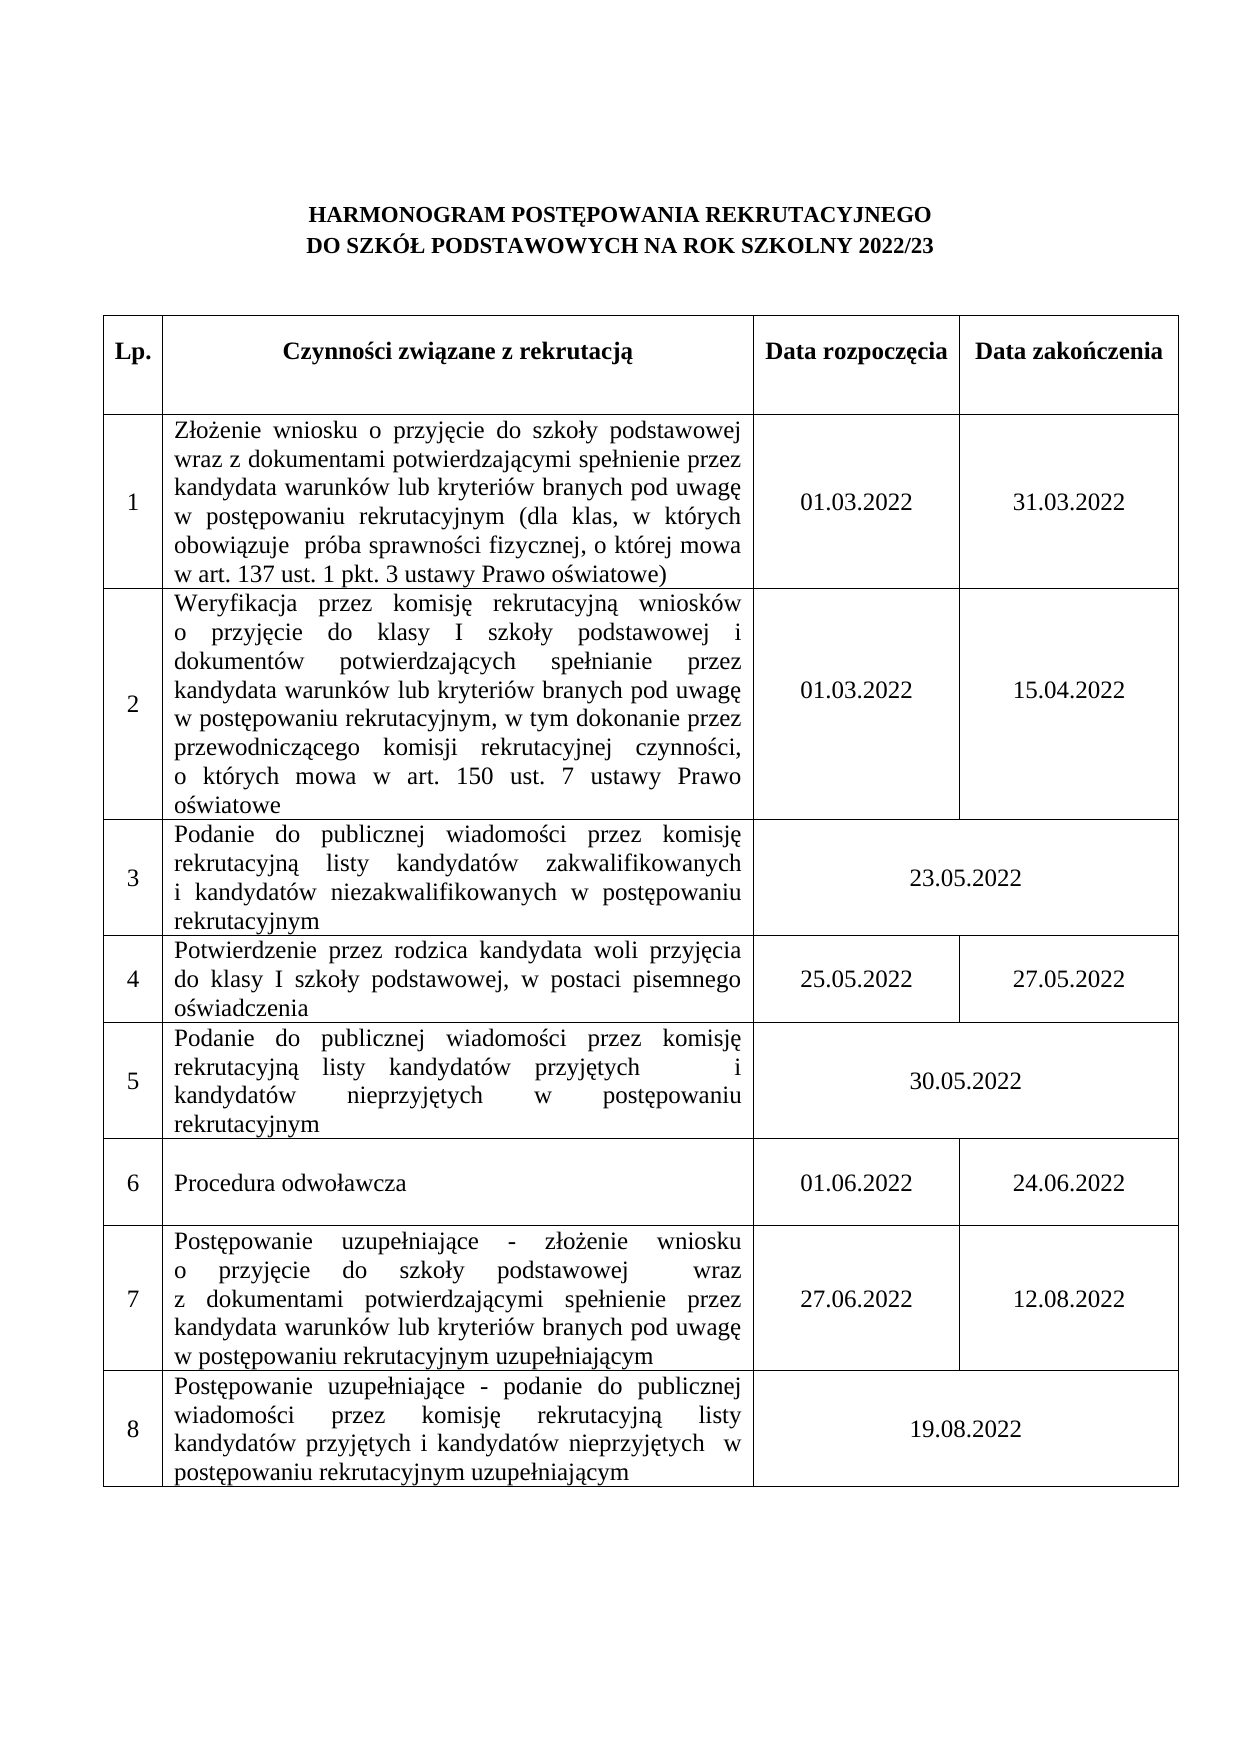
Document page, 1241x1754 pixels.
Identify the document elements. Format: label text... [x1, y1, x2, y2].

table_cell 01.03.2022 [754, 589, 959, 818]
table_cell Potwierdzenie przez rodzica kandydata woli przyjęcia do klasy I szkoły podstawowej, w postaci pisemnego oświadczenia [163, 936, 753, 1022]
table_cell 27.05.2022 [960, 936, 1178, 1022]
table_cell Podanie do publicznej wiadomości przez komisję rekrutacyjną listy kandydatów przyjętych i kandydatów nieprzyjętych w postępowaniu rekrutacyjnym [163, 1023, 753, 1138]
table_cell Postępowanie uzupełniające - podanie do publicznej wiadomości przez komisję rekrutacyjną listy kandydatów przyjętych i kandydatów nieprzyjętych w postępowaniu rekrutacyjnym uzupełniającym [163, 1371, 753, 1486]
table_cell 23.05.2022 [754, 820, 1178, 934]
table_cell 01.06.2022 [754, 1139, 959, 1225]
table_cell Procedura odwoławcza [163, 1139, 753, 1225]
table_cell 2 [104, 589, 162, 818]
table_cell 8 [104, 1371, 162, 1486]
text HARMONOGRAM POSTĘPOWANIA REKRUTACYJNEGO [148, 201, 1093, 228]
table_cell 30.05.2022 [754, 1023, 1178, 1138]
table_cell 15.04.2022 [960, 589, 1178, 818]
table_cell Weryfikacja przez komisję rekrutacyjną wniosków o przyjęcie do klasy I szkoły podstawowej i dokumentów potwierdzających spełnianie przez kandydata warunków lub kryteriów branych pod uwagę w postępowaniu rekrutacyjnym, w tym dokonanie przez przewodniczącego komisji rekrutacyjnej czynności, o których mowa w art. 150 ust. 7 ustawy Prawo oświatowe [163, 589, 753, 818]
table_header Czynności związane z rekrutacją [163, 316, 753, 414]
table_cell 3 [104, 820, 162, 934]
table_cell 12.08.2022 [960, 1226, 1178, 1370]
table_header Data zakończenia [960, 316, 1178, 414]
table_header Lp. [104, 316, 162, 414]
table_cell 27.06.2022 [754, 1226, 959, 1370]
table_cell 7 [104, 1226, 162, 1370]
table_cell 1 [104, 415, 162, 587]
table_header Data rozpoczęcia [754, 316, 959, 414]
table_cell 4 [104, 936, 162, 1022]
table_cell 24.06.2022 [960, 1139, 1178, 1225]
table_cell 31.03.2022 [960, 415, 1178, 587]
table_cell 6 [104, 1139, 162, 1225]
table_cell 25.05.2022 [754, 936, 959, 1022]
table_cell 5 [104, 1023, 162, 1138]
table_cell 01.03.2022 [754, 415, 959, 587]
table_cell Postępowanie uzupełniające - złożenie wniosku o przyjęcie do szkoły podstawowej wraz z dokumentami potwierdzającymi spełnienie przez kandydata warunków lub kryteriów branych pod uwagę w postępowaniu rekrutacyjnym uzupełniającym [163, 1226, 753, 1370]
table_cell Podanie do publicznej wiadomości przez komisję rekrutacyjną listy kandydatów zakwalifikowanych i kandydatów niezakwalifikowanych w postępowaniu rekrutacyjnym [163, 820, 753, 934]
text DO SZKÓŁ PODSTAWOWYCH NA ROK SZKOLNY 2022/23 [148, 232, 1093, 258]
table_cell 19.08.2022 [754, 1371, 1178, 1486]
table_cell Złożenie wniosku o przyjęcie do szkoły podstawowej wraz z dokumentami potwierdzającymi spełnienie przez kandydata warunków lub kryteriów branych pod uwagę w postępowaniu rekrutacyjnym (dla klas, w których obowiązuje próba sprawności fizycznej, o której mowa w art. 137 ust. 1 pkt. 3 ustawy Prawo oświatowe) [163, 415, 753, 587]
